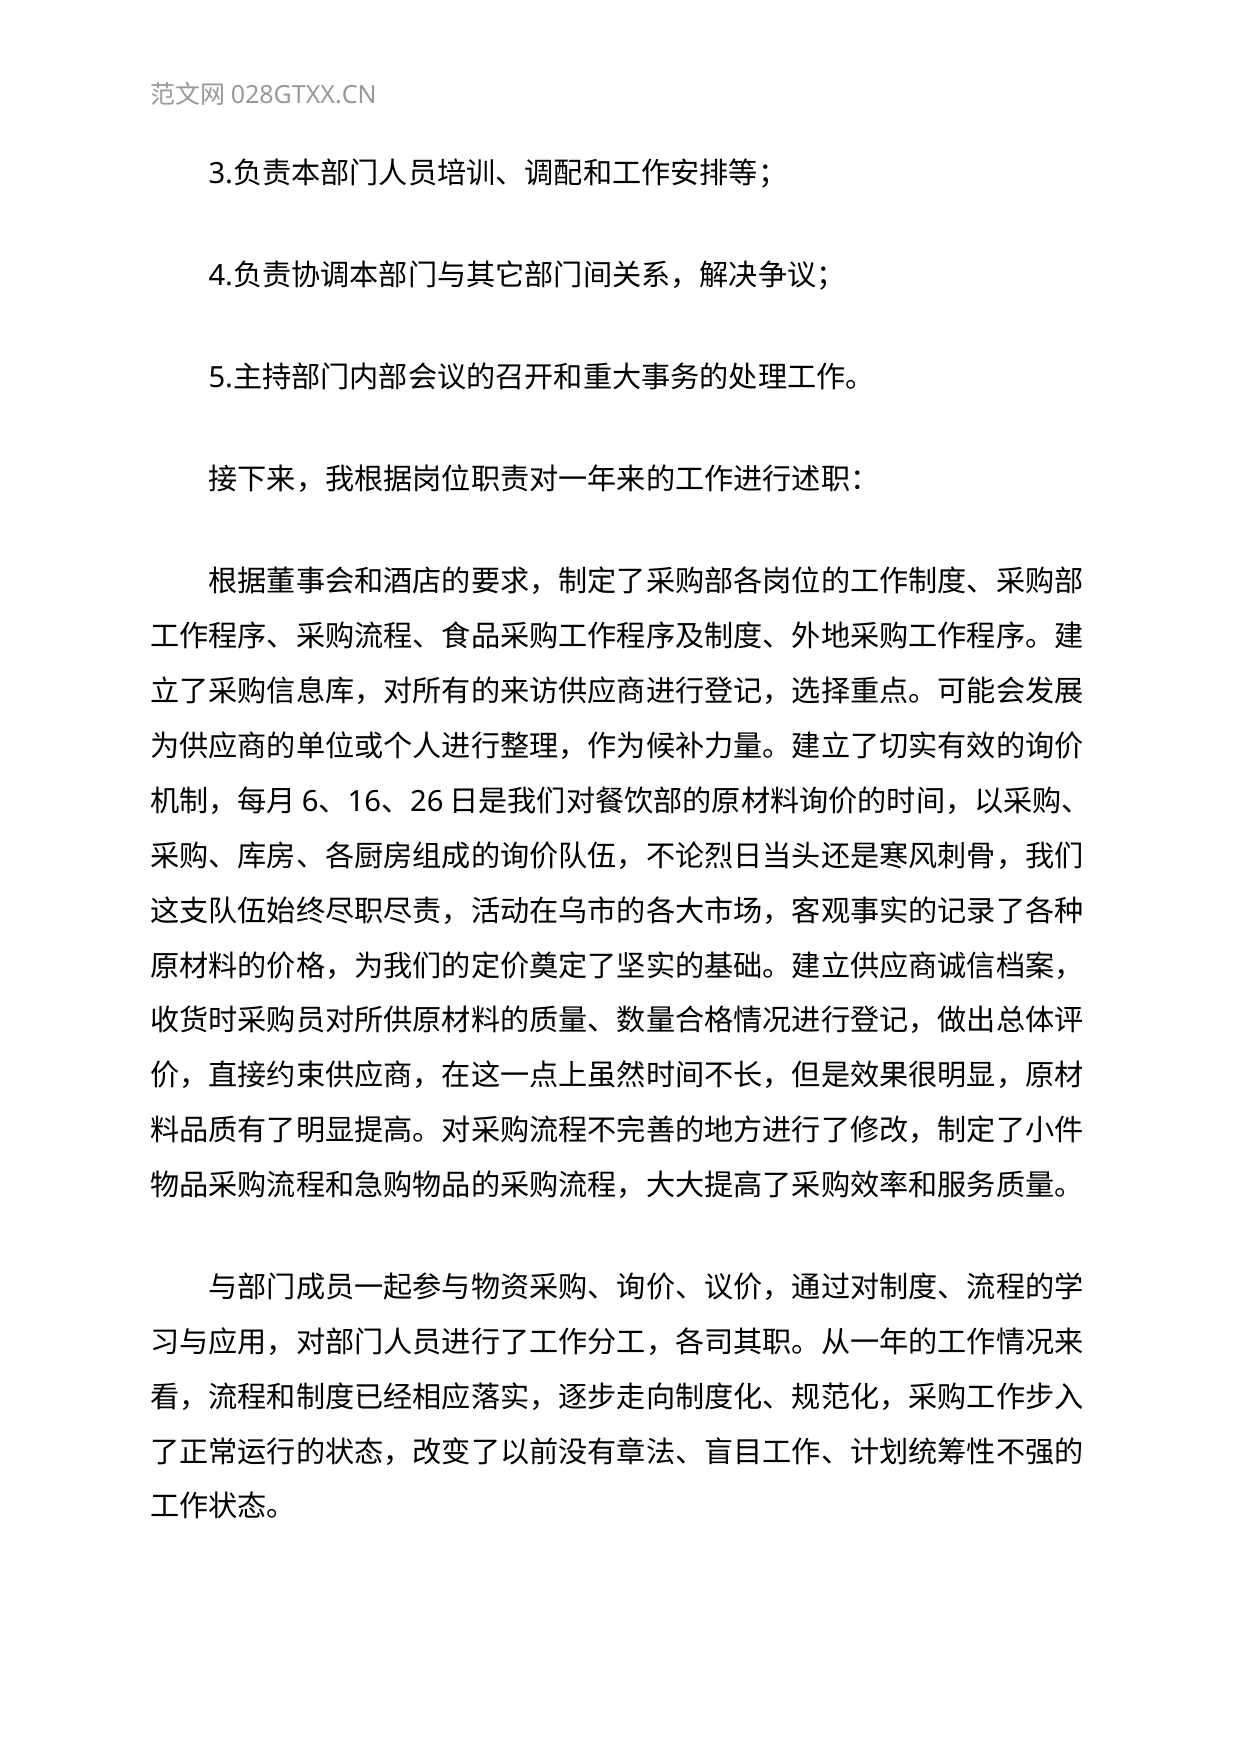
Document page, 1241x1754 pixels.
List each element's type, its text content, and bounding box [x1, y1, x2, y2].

text 根据董事会和酒店的要求，制定了采购部各岗位的工作制度、采购部工作程序、采购流程、食品采购工作程序及制度、外地采购工作程序。建立了采购信息库，对所有的来访供应商进行登记，选择重点。可能会发展为供应商的单位或个人进行整理，作为候补力量。建立了切实有效的询价机制，每月6、16、26日是我们对餐饮部的原材料询价的时间，以采购、采购、库房、各厨房组成的询价队伍，不论烈日当头还是寒风刺骨，我们这支队伍始终尽职尽责，活动在乌市的各大市场，客观事实的记录了各种原材料的价格，为我们的定价奠定了坚实的基础。建立供应商诚信档案，收货时采购员对所供原材料的质量、数量合格情况进行登记，做出总体评价，直接约束供应商，在这一点上虽然时间不长，但是效果很明显，原材料品质有了明显提高。对采购流程不完善的地方进行了修改，制定了小件物品采购流程和急购物品的采购流程，大大提高了采购效率和服务质量。 [150, 558, 1090, 1204]
text 3.负责本部门人员培训、调配和工作安排等； [150, 150, 1090, 192]
text 5.主持部门内部会议的召开和重大事务的处理工作。 [150, 354, 1090, 396]
text 接下来，我根据岗位职责对一年来的工作进行述职： [150, 456, 1090, 498]
text 4.负责协调本部门与其它部门间关系，解决争议； [150, 252, 1090, 294]
text 与部门成员一起参与物资采购、询价、议价，通过对制度、流程的学习与应用，对部门人员进行了工作分工，各司其职。从一年的工作情况来看，流程和制度已经相应落实，逐步走向制度化、规范化，采购工作步入了正常运行的状态，改变了以前没有章法、盲目工作、计划统筹性不强的工作状态。 [150, 1263, 1090, 1525]
